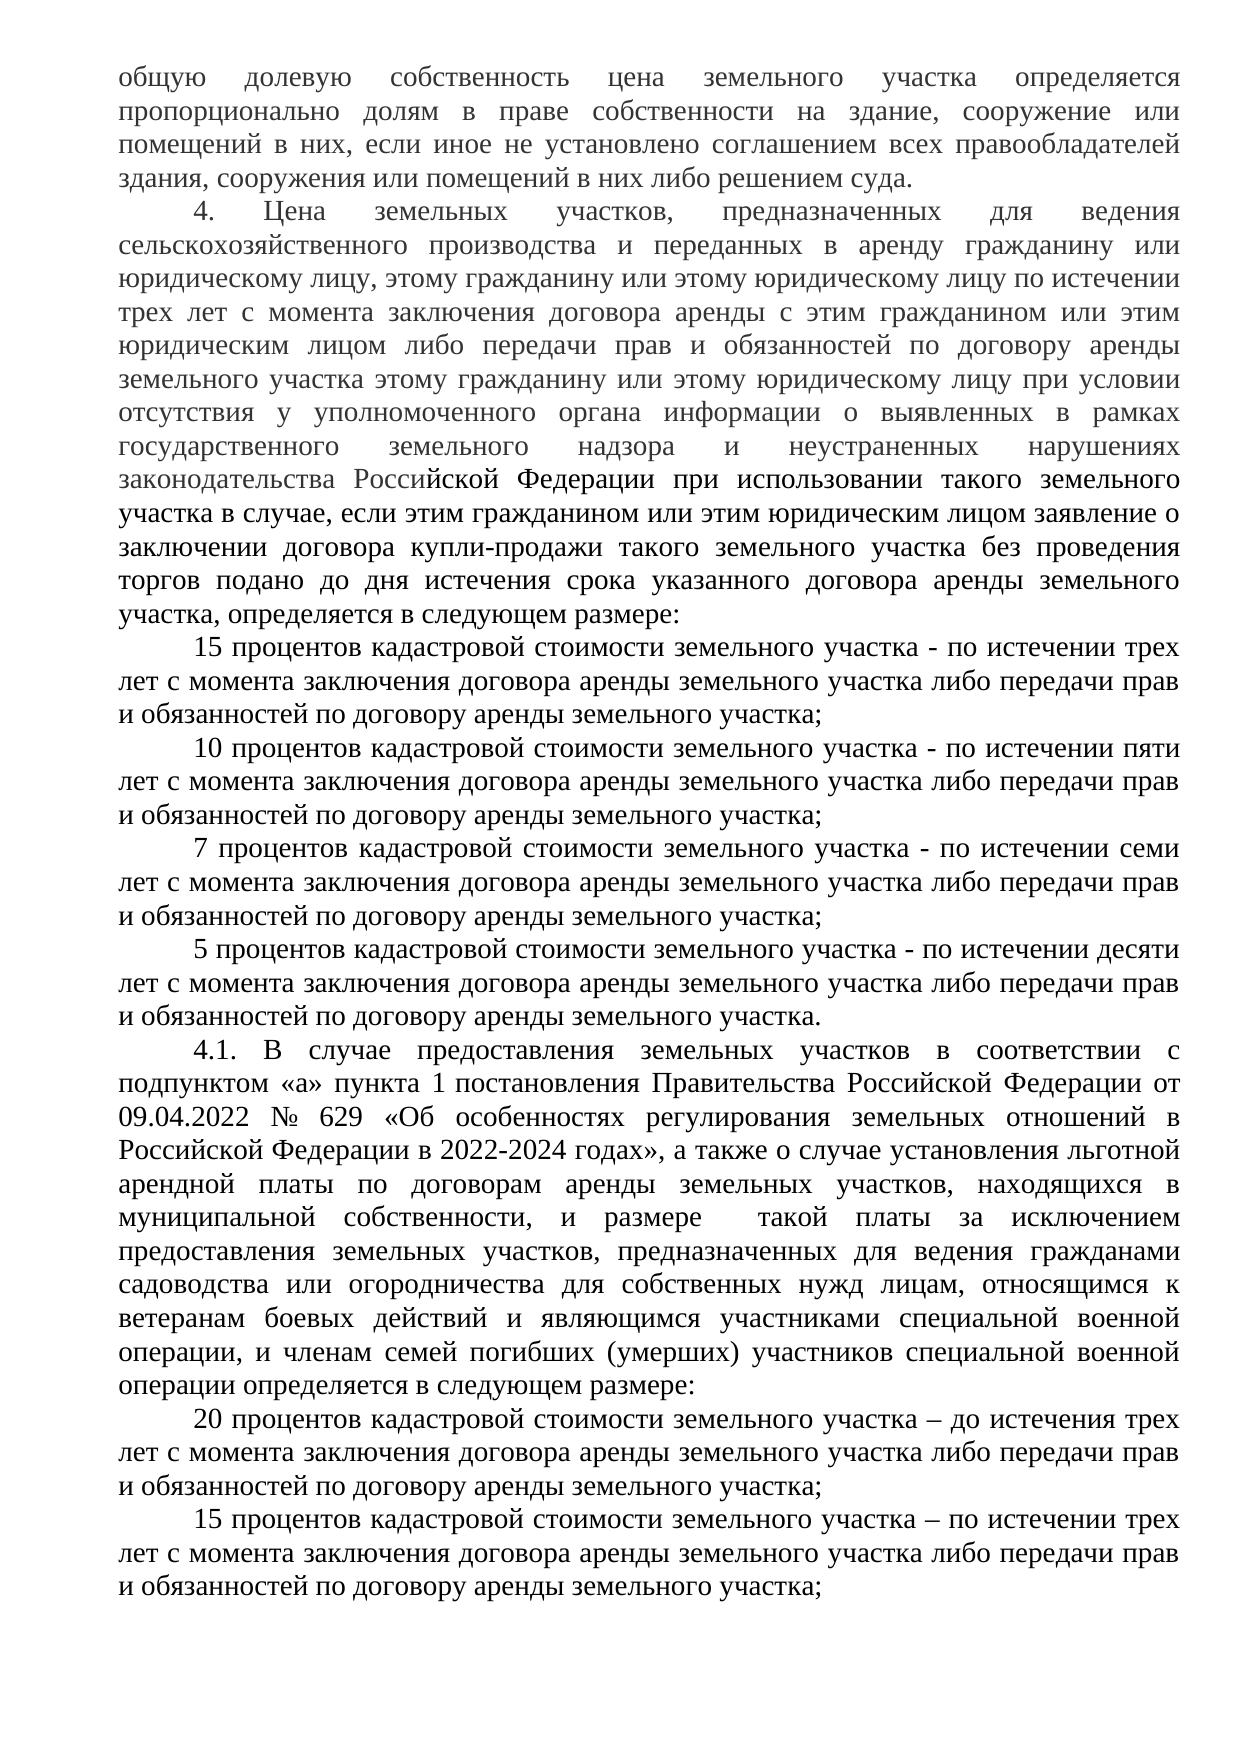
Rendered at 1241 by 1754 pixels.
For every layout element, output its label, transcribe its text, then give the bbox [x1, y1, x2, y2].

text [118, 59, 1181, 193]
text 7 процентов кадастровой стоимости земельного участка - по истечении семи лет с момента заключения договора аренды земельного участка либо передачи прав и обязанностей по договору аренды земельного участка; [118, 831, 1181, 931]
text 15 процентов кадастровой стоимости земельного участка – по истечении трех лет с момента заключения договора аренды земельного участка либо передачи прав и обязанностей по договору аренды земельного участка; [118, 1501, 1181, 1602]
text 10 процентов кадастровой стоимости земельного участка - по истечении пяти лет с момента заключения договора аренды земельного участка либо передачи прав и обязанностей по договору аренды земельного участка; [118, 730, 1181, 831]
text 4.1. В случае предоставления земельных участков в соответствии с подпунктом «а» пункта 1 постановления Правительства Российской Федерации от 09.04.2022 № 629 «Об особенностях регулирования земельных отношений в Российской Федерации в 2022-2024 годах», а также о случае установления льготной арендной платы по договорам аренды земельных участков, находящихся в муниципальной собственности, и размере такой платы за исключением предоставления земельных участков, предназначенных для ведения гражданами садоводства или огородничества для собственных нужд лицам, относящимся к ветеранам боевых действий и являющимся участниками специальной военной операции, и членам семей погибших (умерших) участников специальной военной операции определяется в следующем размере: [118, 1032, 1181, 1401]
text 20 процентов кадастровой стоимости земельного участка – до истечения трех лет с момента заключения договора аренды земельного участка либо передачи прав и обязанностей по договору аренды земельного участка; [118, 1401, 1181, 1501]
text 5 процентов кадастровой стоимости земельного участка - по истечении десяти лет с момента заключения договора аренды земельного участка либо передачи прав и обязанностей по договору аренды земельного участка. [118, 931, 1181, 1032]
text 15 процентов кадастровой стоимости земельного участка - по истечении трех лет с момента заключения договора аренды земельного участка либо передачи прав и обязанностей по договору аренды земельного участка; [118, 629, 1181, 730]
text 4. Цена земельных участков, предназначенных для ведения сельскохозяйственного производства и переданных в аренду гражданину или юридическому лицу, этому гражданину или этому юридическому лицу по истечении трех лет с момента заключения договора аренды с этим гражданином или этим юридическим лицом либо передачи прав и обязанностей по договору аренды земельного участка этому гражданину или этому юридическому лицу при условии отсутствия у уполномоченного органа информации о выявленных в рамках государственного земельного надзора и неустраненных нарушениях законодательства Российской Федерации при использовании такого земельного участка в случае, если этим гражданином или этим юридическим лицом заявление о заключении договора купли-продажи такого земельного участка без проведения торгов подано до дня истечения срока указанного договора аренды земельного участка, определяется в следующем размере: [118, 193, 1181, 629]
